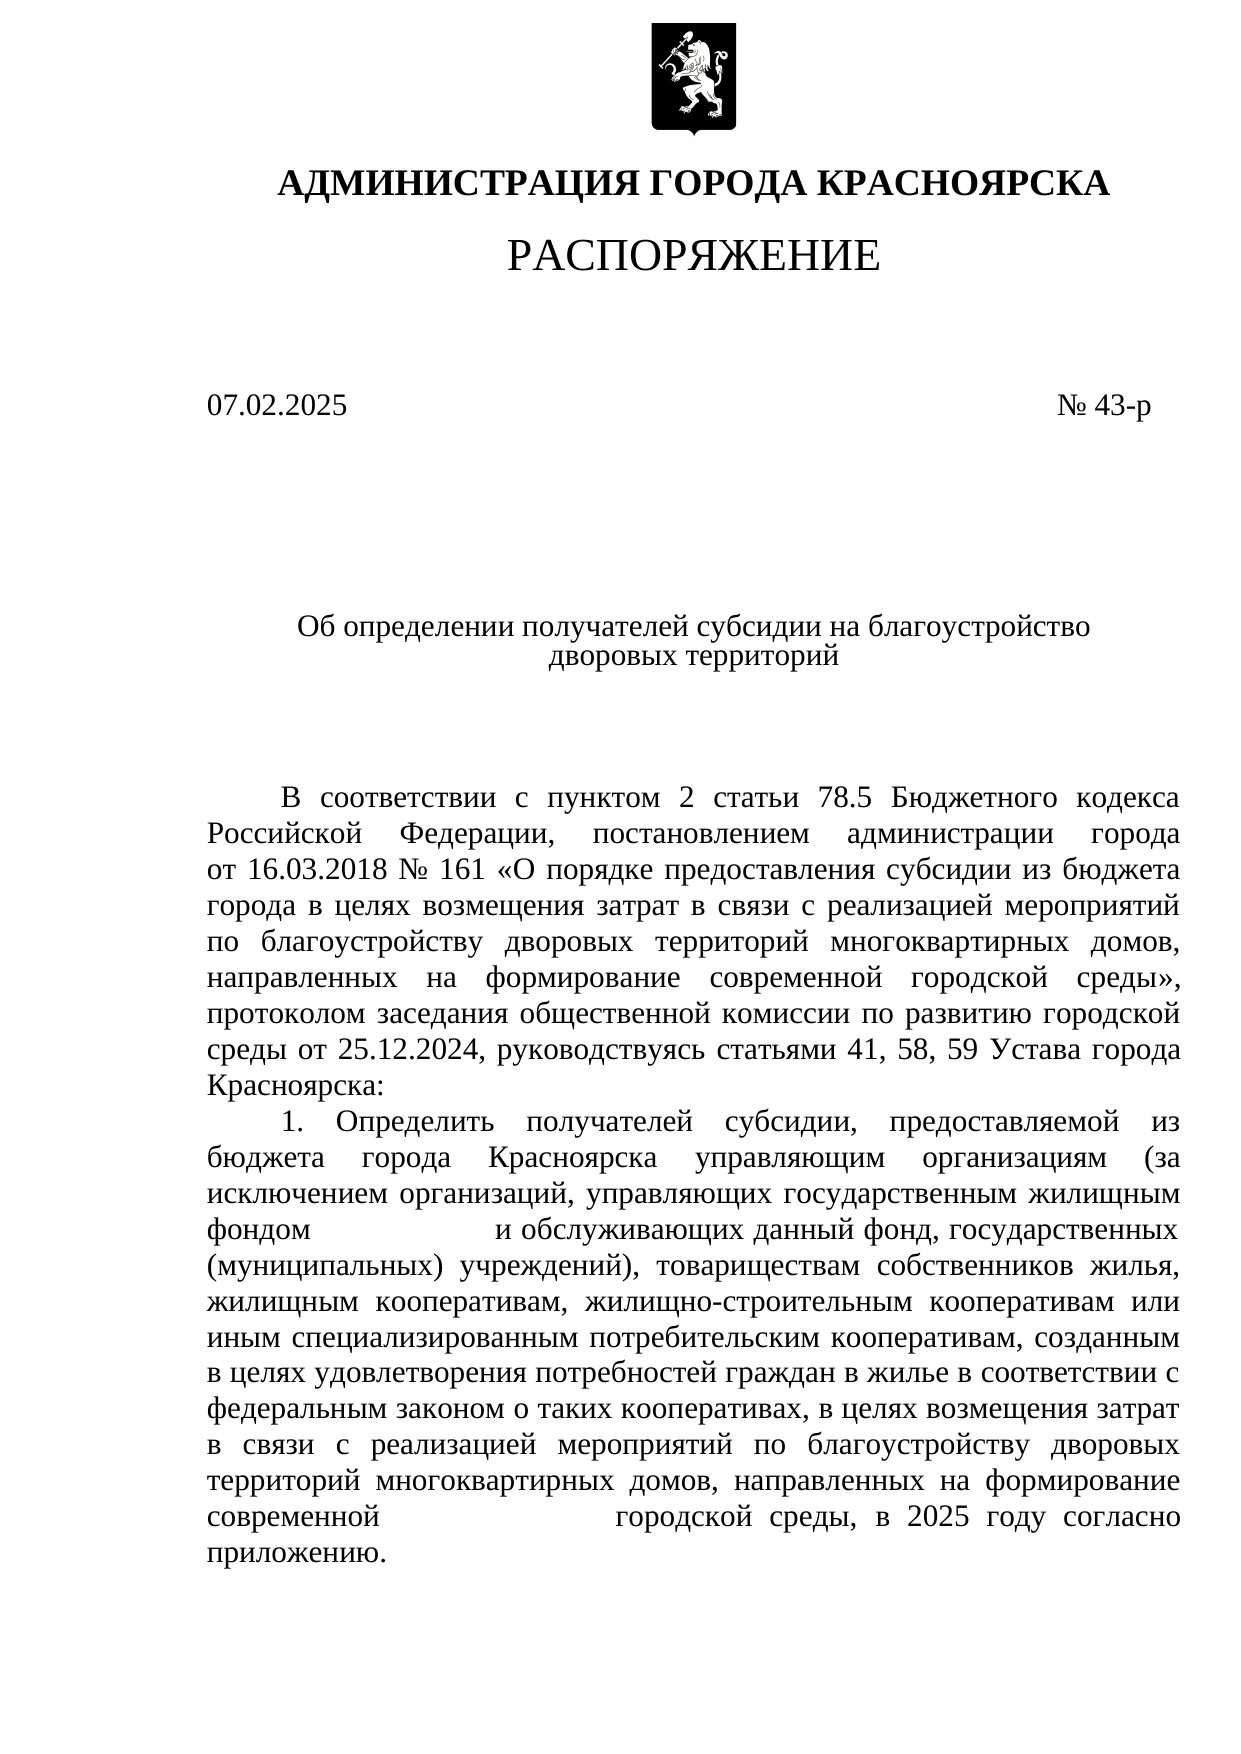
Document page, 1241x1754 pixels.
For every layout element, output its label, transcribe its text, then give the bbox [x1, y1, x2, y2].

text Об определении получателей субсидии на благоустройство [207, 613, 1181, 642]
text дворовых территорий [207, 642, 1181, 671]
picture [651, 23, 737, 137]
text РАСПОРЯЖЕНИЕ [207, 228, 1181, 280]
text 1. Определить получателей субсидии, предоставляемой из бюджета города Красноярска управляющим организациям (за исключением организаций, управляющих государственным жилищным фондом и обслуживающих данный фонд, государственных (муниципальных) учреждений), товариществам собственников жилья, жилищным кооперативам, жилищно-строительным кооперативам или иным специализированным потребительским кооперативам, созданным в целях удовлетворения потребностей граждан в жилье в соответствии с федеральным законом о таких кооперативах, в целях возмещения затрат в связи с реализацией мероприятий по благоустройству дворовых территорий многоквартирных домов, направленных на формирование современной городской среды, в 2025 году согласно приложению. [207, 1102, 1181, 1569]
table_header 07.02.2025 [195, 386, 694, 422]
text АДМИНИСТРАЦИЯ ГОРОДА КРАСНОЯРСКА [207, 161, 1181, 204]
table_header № 43-р [694, 386, 1192, 422]
text В соответствии с пунктом 2 статьи 78.5 Бюджетного кодекса Российской Федерации, постановлением администрации города от 16.03.2018 № 161 «О порядке предоставления субсидии из бюджета города в целях возмещения затрат в связи с реализацией мероприятий по благоустройству дворовых территорий многоквартирных домов, направленных на формирование современной городской среды», протоколом заседания общественной комиссии по развитию городской среды от 25.12.2024, руководствуясь статьями 41, 58, 59 Устава города Красноярска: [207, 779, 1181, 1102]
